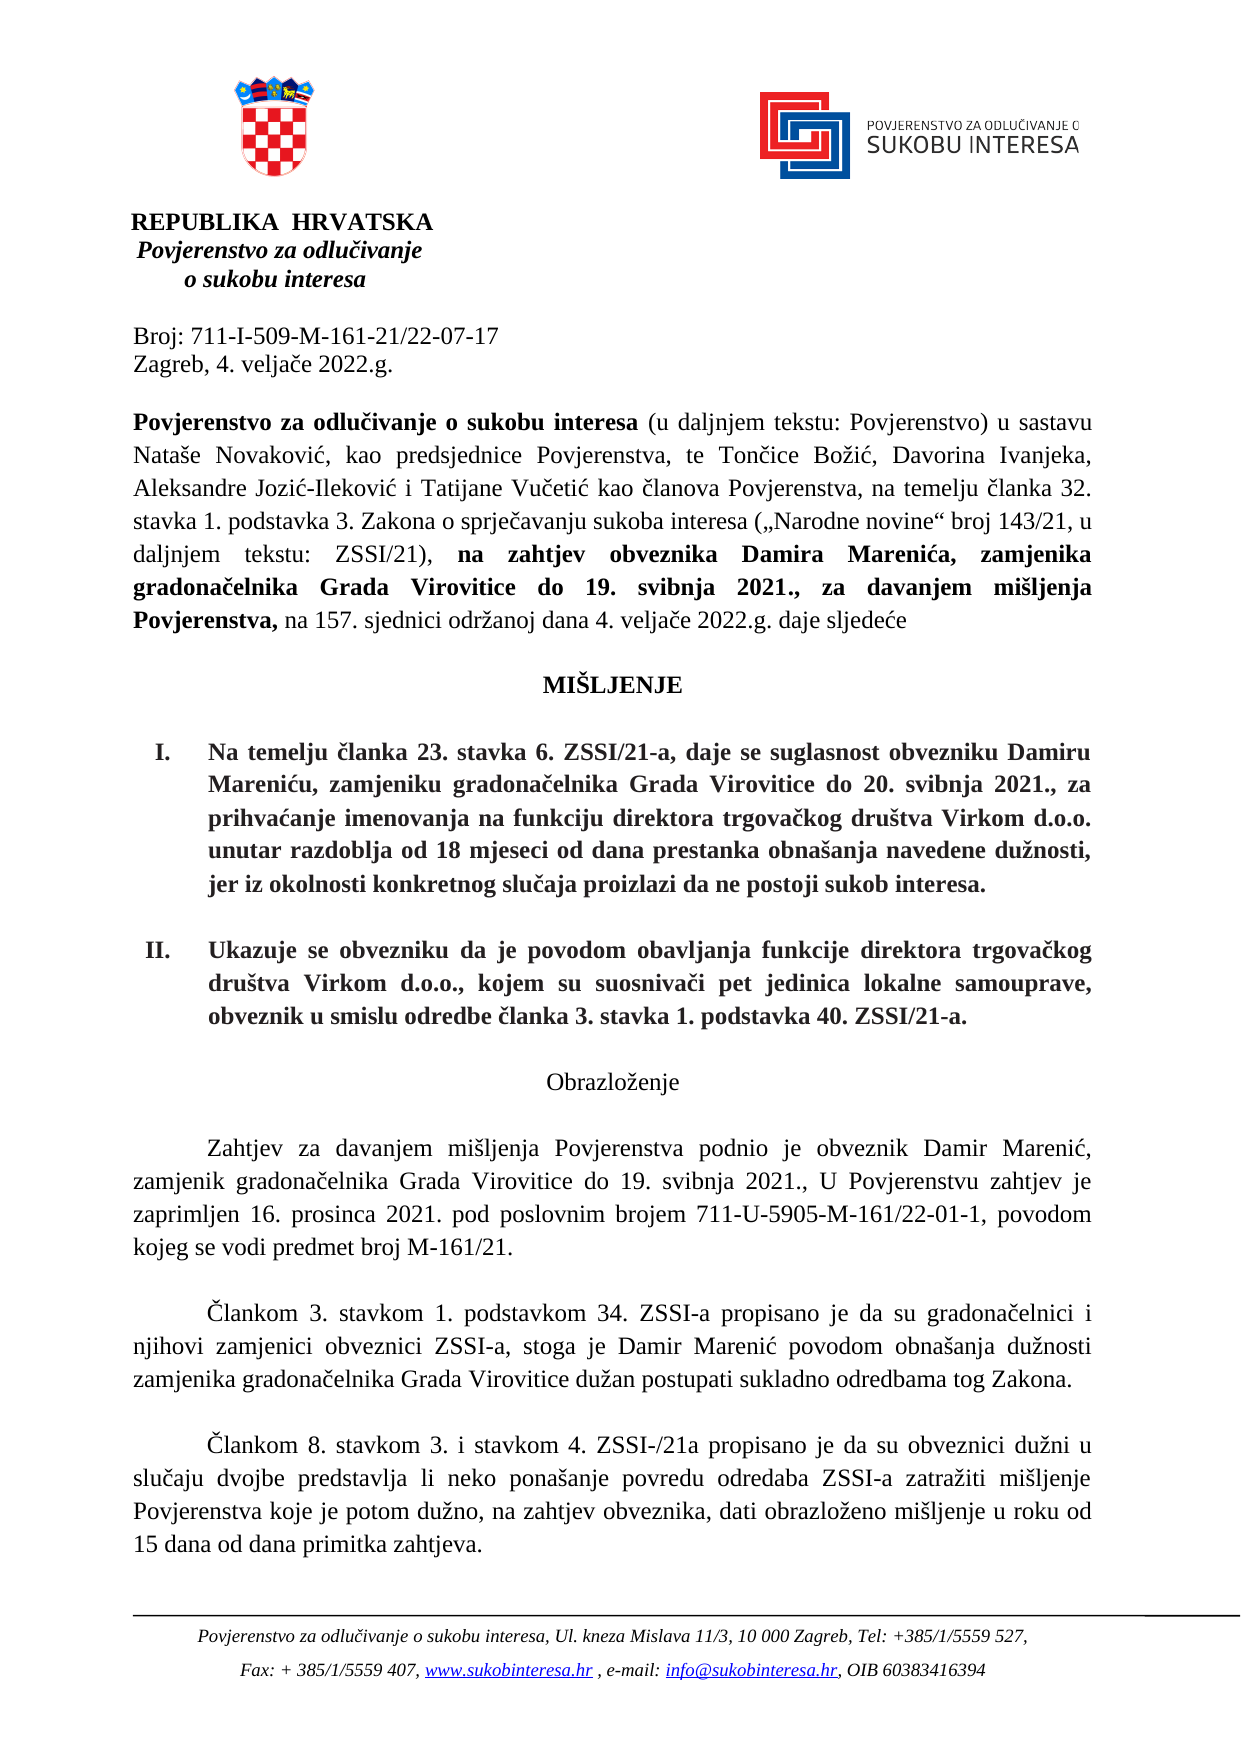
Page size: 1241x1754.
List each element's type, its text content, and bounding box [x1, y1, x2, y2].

list Ukazuje se obvezniku da je povodom obavljanja funkcije direktora trgovačkog društva Virkom d.o.o., kojem su suosnivači pet jedinica lokalne samouprave, obveznik u smislu odredbe članka 3. stavka 1. podstavka 40. ZSSI/21-a. [170, 935, 1092, 1029]
text MIŠLJENJE [133, 671, 1092, 699]
text Člankom 8. stavkom 3. i stavkom 4. ZSSI-/21a propisano je da su obveznici dužni u slučaju dvojbe predstavlja li neko ponašanje povredu odredaba ZSSI-a zatražiti mišljenje Povjerenstva koje je potom dužno, na zahtjev obveznika, dati obrazloženo mišljenje u roku od 15 dana od dana primitka zahtjeva. [133, 1430, 1092, 1558]
text Zagreb, 4. veljače 2022.g. [133, 349, 1033, 378]
picture [760, 92, 1079, 179]
text Broj: 711-I-509-M-161-21/22-07-17 [133, 321, 1092, 349]
picture [231, 73, 320, 179]
text Obrazloženje [133, 1067, 1092, 1096]
text Povjerenstvo za odlučivanje o sukobu interesa (u daljnjem tekstu: Povjerenstvo) u sastavu Nataše Novaković, kao predsjednice Povjerenstva, te Tončice Božić, Davorina Ivanjeka, Aleksandre Jozić-Ileković i Tatijane Vučetić kao članova Povjerenstva, na temelju članka 32. stavka 1. podstavka 3. Zakona o sprječavanju sukoba interesa („Narodne novine“ broj 143/21, u daljnjem tekstu: ZSSI/21), na zahtjev obveznika Damira Marenića, zamjenika gradonačelnika Grada Virovitice do 19. svibnja 2021., za davanjem mišljenja Povjerenstva, na 157. sjednici održanoj dana 4. veljače 2022.g. daje sljedeće [133, 407, 1092, 634]
list Na temelju članka 23. stavka 6. ZSSI/21-a, daje se suglasnost obvezniku Damiru Mareniću, zamjeniku gradonačelnika Grada Virovitice do 20. svibnja 2021., za prihvaćanje imenovanja na funkciju direktora trgovačkog društva Virkom d.o.o. unutar razdoblja od 18 mjeseci od dana prestanka obnašanja navedene dužnosti, jer iz okolnosti konkretnog slučaja proizlazi da ne postoji sukob interesa. [170, 737, 1092, 897]
text Zahtjev za davanjem mišljenja Povjerenstva podnio je obveznik Damir Marenić, zamjenik gradonačelnika Grada Virovitice do 19. svibnja 2021., U Povjerenstvu zahtjev je zaprimljen 16. prosinca 2021. pod poslovnim brojem 711-U-5905-M-161/22-01-1, povodom kojeg se vodi predmet broj M-161/21. [133, 1133, 1092, 1261]
text Člankom 3. stavkom 1. podstavkom 34. ZSSI-a propisano je da su gradonačelnici i njihovi zamjenici obveznici ZSSI-a, stoga je Damir Marenić povodom obnašanja dužnosti zamjenika gradonačelnika Grada Virovitice dužan postupati sukladno odredbama tog Zakona. [133, 1298, 1092, 1393]
